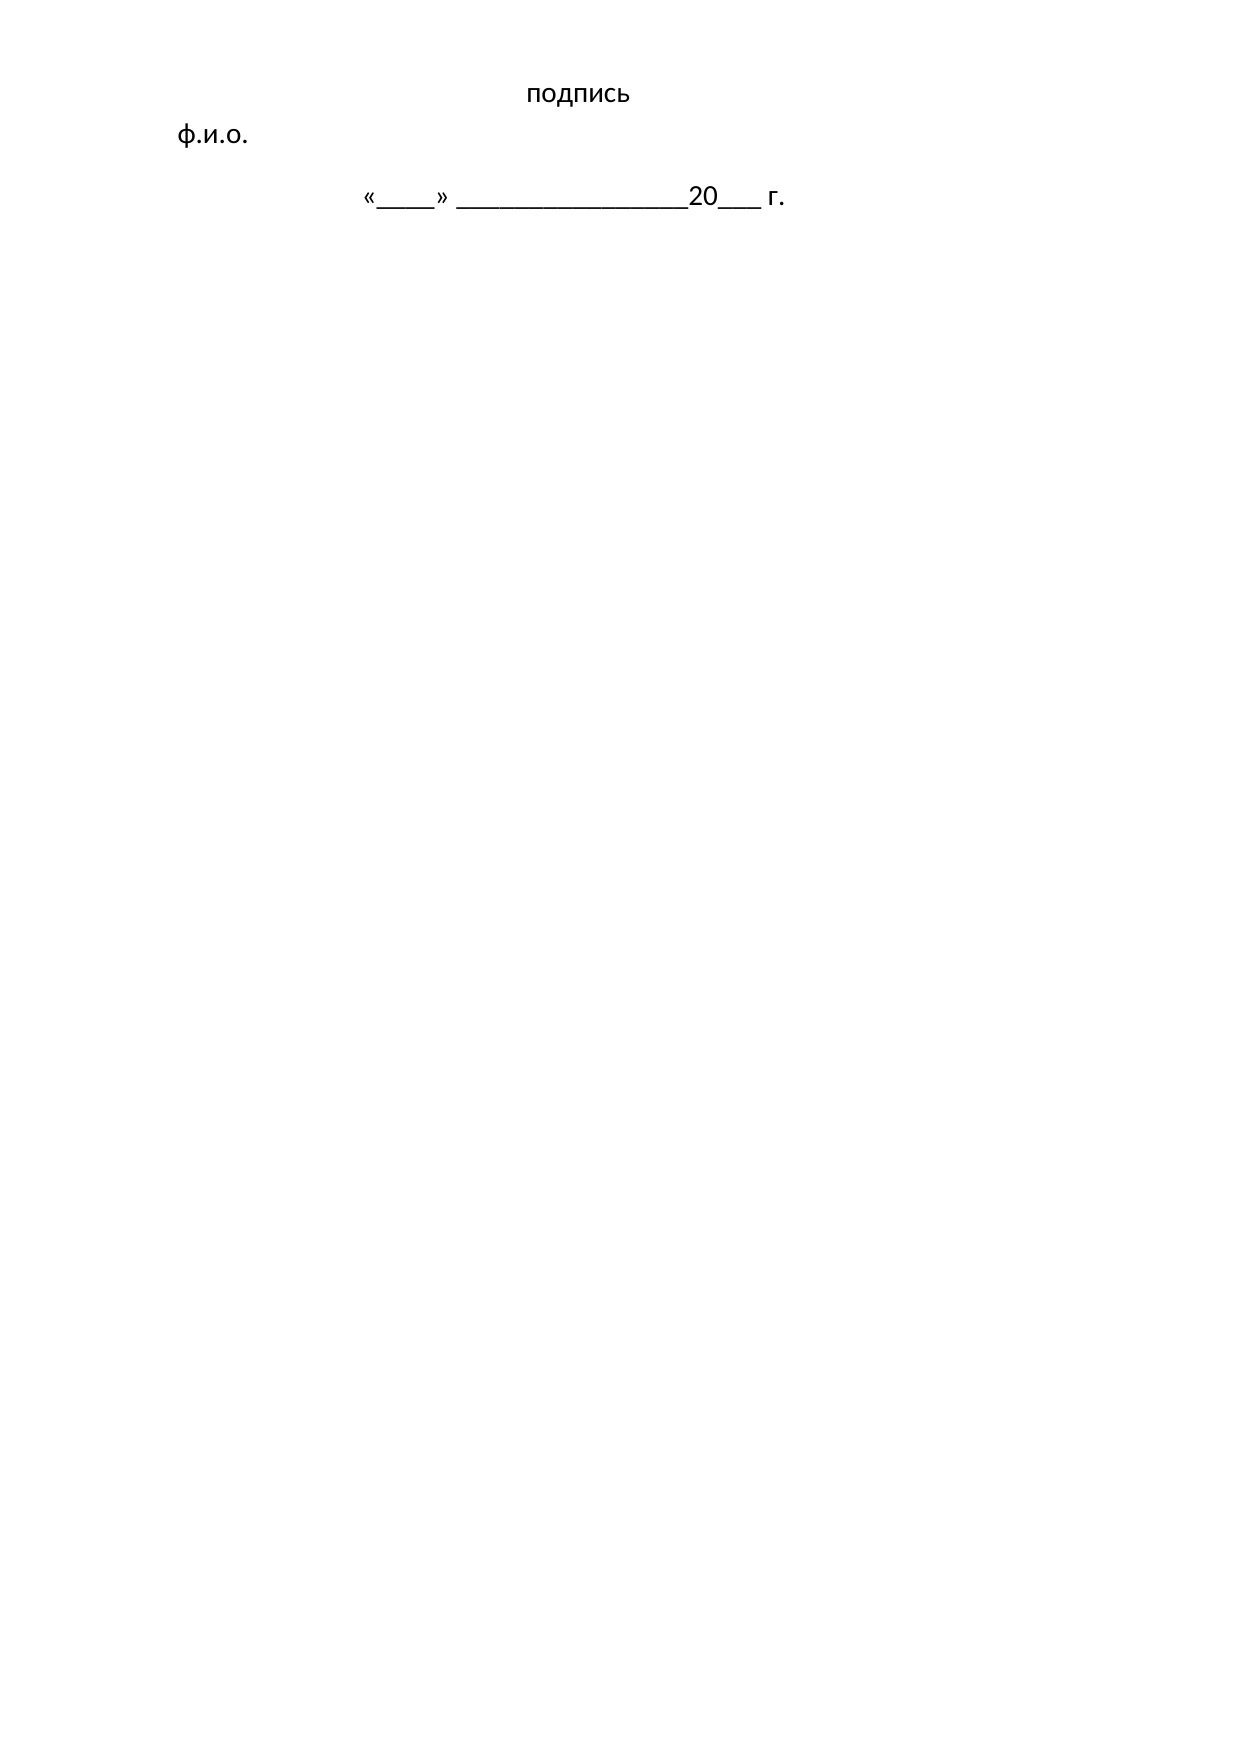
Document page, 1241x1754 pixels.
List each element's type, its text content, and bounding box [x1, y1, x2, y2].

text «____» ________________20___ г. [177, 177, 1152, 212]
text подпись ф.и.о. [177, 74, 1152, 150]
